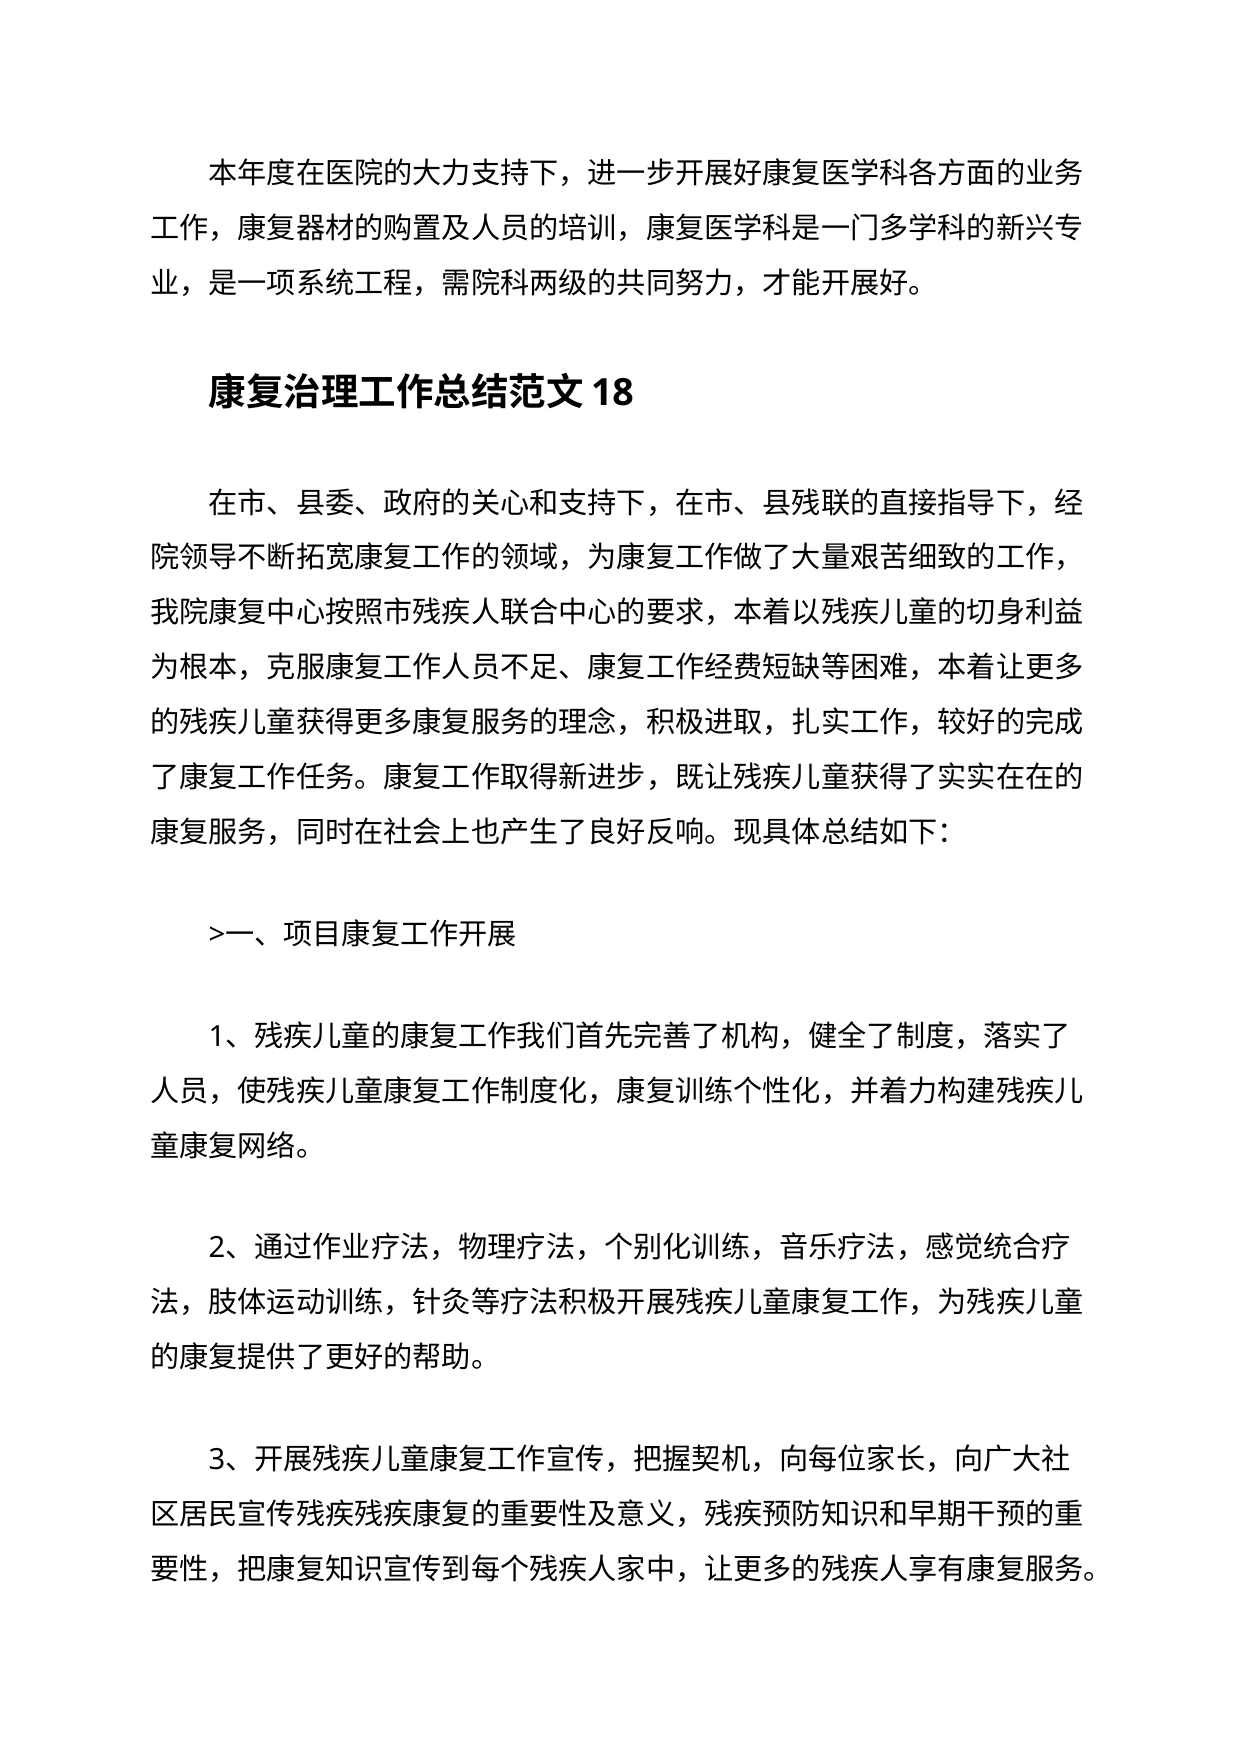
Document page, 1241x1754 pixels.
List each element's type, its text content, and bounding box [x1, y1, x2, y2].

text 3、开展残疾儿童康复工作宣传，把握契机，向每位家长，向广大社区居民宣传残疾残疾康复的重要性及意义，残疾预防知识和早期干预的重要性，把康复知识宣传到每个残疾人家中，让更多的残疾人享有康复服务。 [150, 1436, 1090, 1588]
text 康复治理工作总结范文18 [150, 362, 1090, 416]
text >一、项目康复工作开展 [150, 910, 1090, 953]
text 本年度在医院的大力支持下，进一步开展好康复医学科各方面的业务工作，康复器材的购置及人员的培训，康复医学科是一门多学科的新兴专业，是一项系统工程，需院科两级的共同努力，才能开展好。 [150, 150, 1090, 302]
text 2、通过作业疗法，物理疗法，个别化训练，音乐疗法，感觉统合疗法，肢体运动训练，针灸等疗法积极开展残疾儿童康复工作，为残疾儿童的康复提供了更好的帮助。 [150, 1224, 1090, 1376]
text 在市、县委、政府的关心和支持下，在市、县残联的直接指导下，经院领导不断拓宽康复工作的领域，为康复工作做了大量艰苦细致的工作，我院康复中心按照市残疾人联合中心的要求，本着以残疾儿童的切身利益为根本，克服康复工作人员不足、康复工作经费短缺等困难，本着让更多的残疾儿童获得更多康复服务的理念，积极进取，扎实工作，较好的完成了康复工作任务。康复工作取得新进步，既让残疾儿童获得了实实在在的康复服务，同时在社会上也产生了良好反响。现具体总结如下： [150, 479, 1090, 851]
text 1、残疾儿童的康复工作我们首先完善了机构，健全了制度，落实了人员，使残疾儿童康复工作制度化，康复训练个性化，并着力构建残疾儿童康复网络。 [150, 1012, 1090, 1164]
